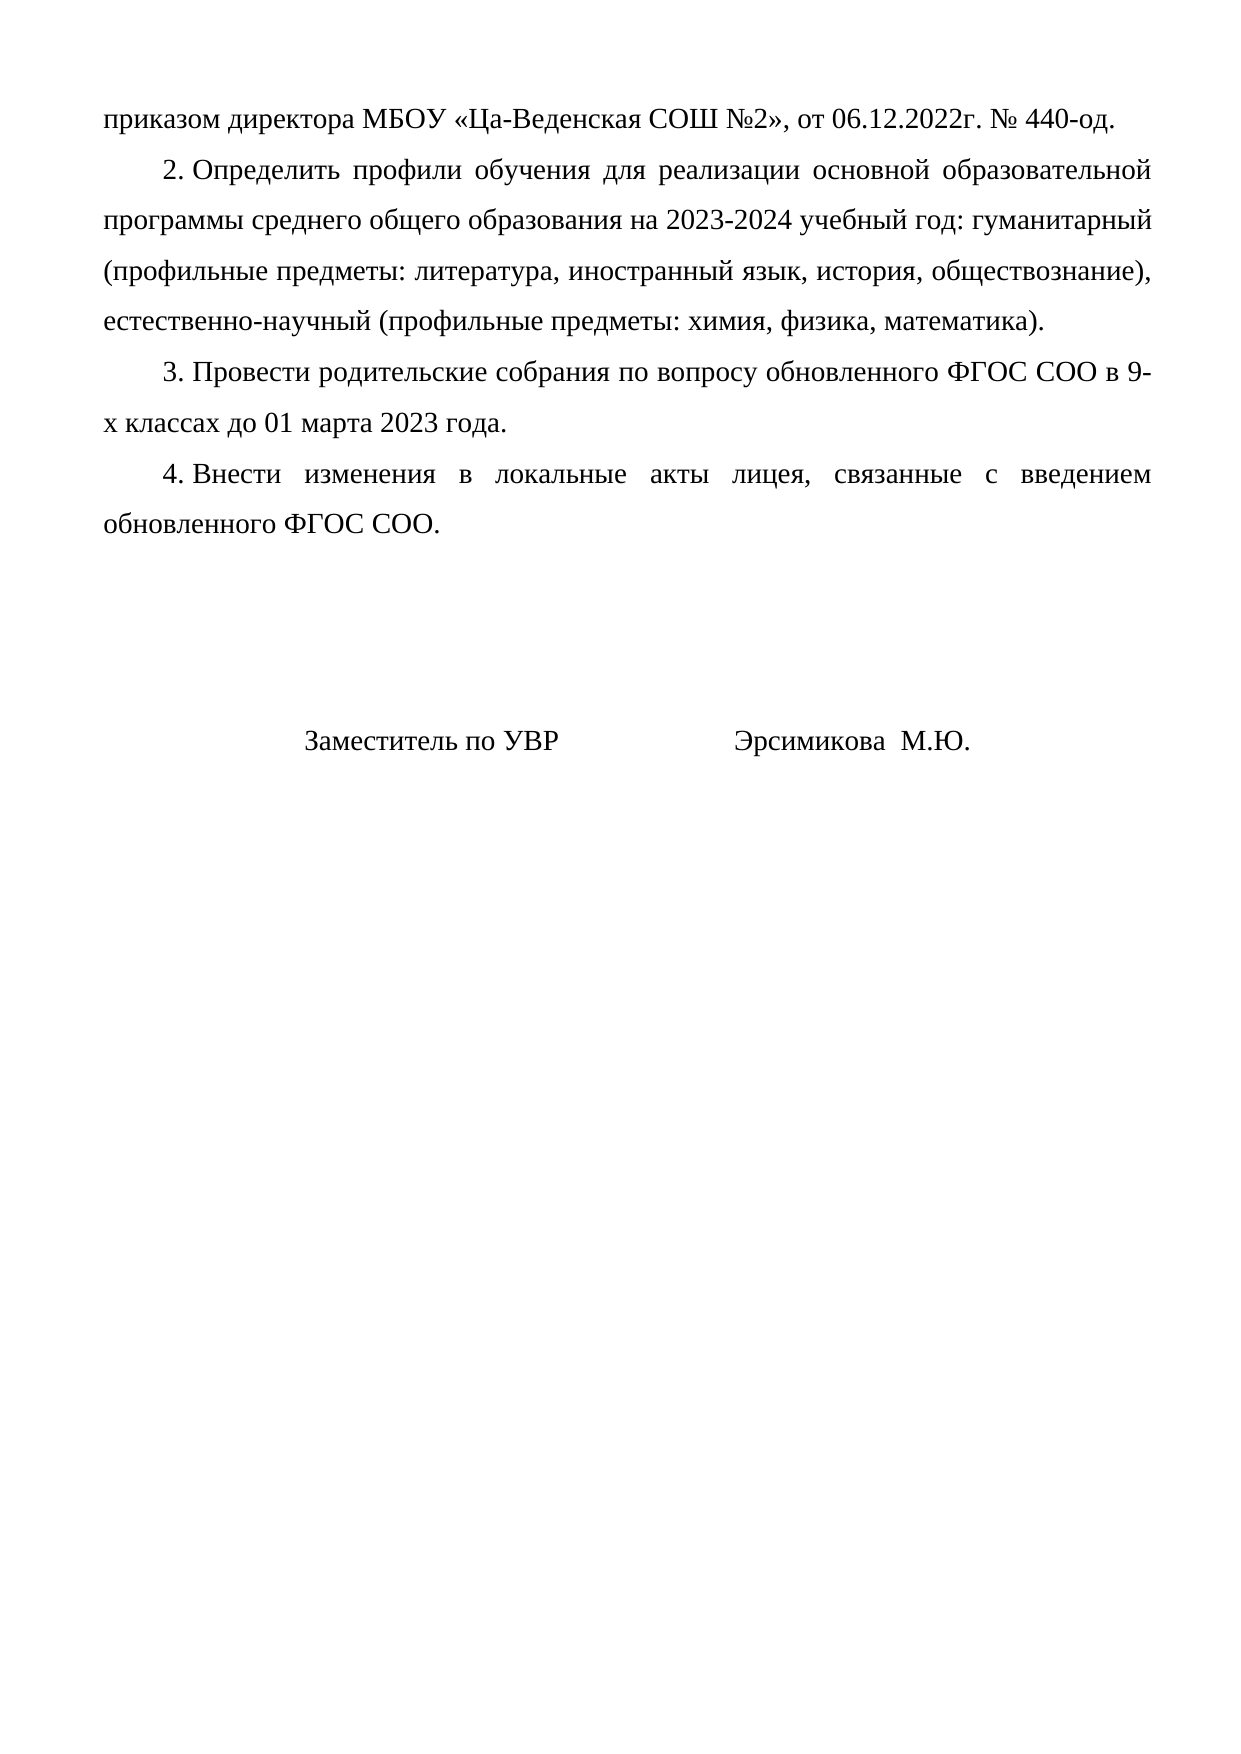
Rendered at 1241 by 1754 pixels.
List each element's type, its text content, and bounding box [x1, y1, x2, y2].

text приказом директора МБОУ «Ца-Веденская СОШ №2», от 06.12.2022г. № 440-од. [103, 101, 1153, 134]
list Провести родительские собрания по вопросу обновленного ФГОС СОО в 9- х классах до 01 марта 2023 года. [103, 354, 1153, 439]
list Внести изменения в локальные акты лицея, связанные с введением обновленного ФГОС СОО. [103, 457, 1152, 540]
text Заместитель по УВР Эрсимикова М.Ю. [304, 723, 1165, 757]
list Определить профили обучения для реализации основной образовательной программы среднего общего образования на 2023-2024 учебный год: гуманитарный (профильные предметы: литература, иностранный язык, история, обществознание), естественно-научный (профильные предметы: химия, физика, математика). [103, 152, 1152, 336]
